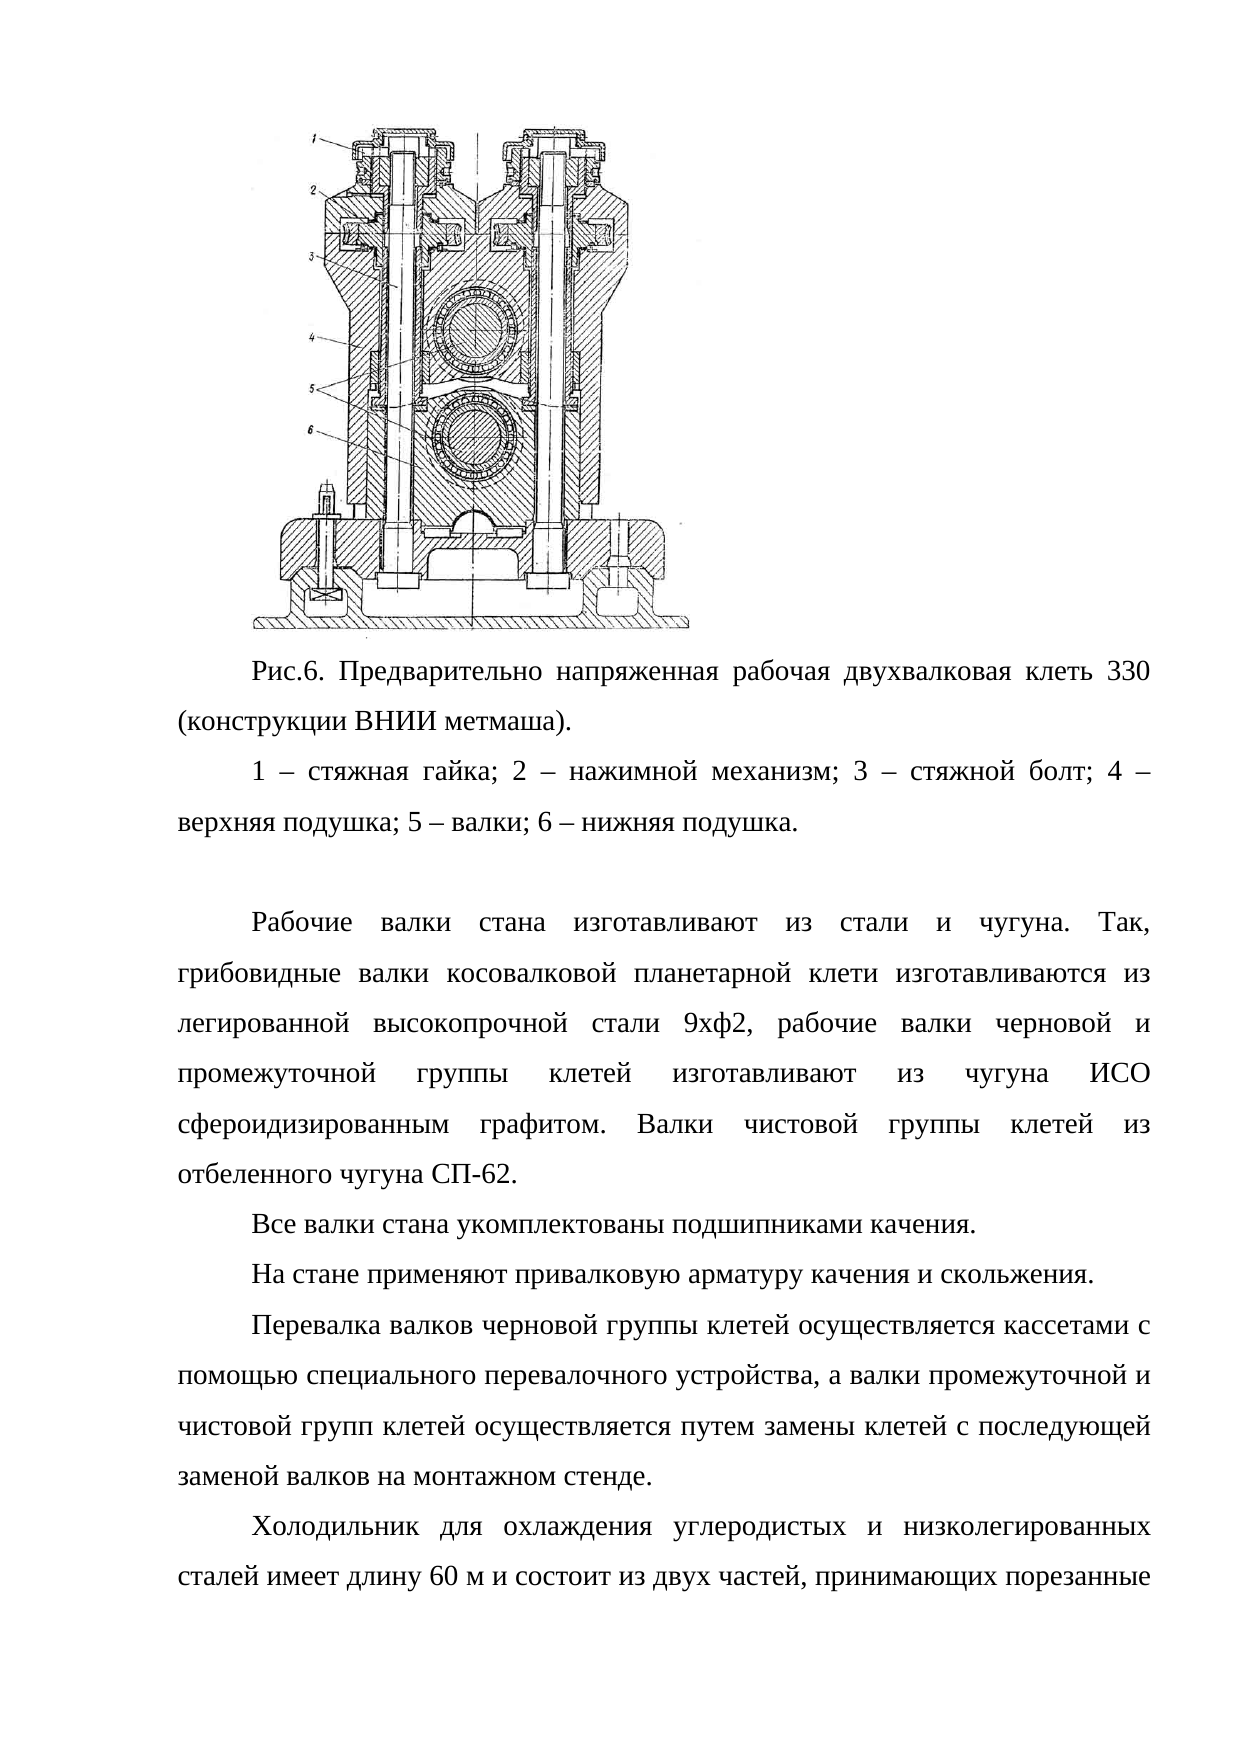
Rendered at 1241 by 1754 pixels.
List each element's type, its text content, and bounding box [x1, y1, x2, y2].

text 1 – стяжная гайка; 2 – нажимной механизм; 3 – стяжной болт; 4 – верхняя подушка; 5 – валки; 6 – нижняя подушка. [177, 753, 1152, 837]
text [177, 1508, 1152, 1592]
picture [251, 118, 702, 639]
text Перевалка валков черновой группы клетей осуществляется кассетами с помощью специального перевалочного устройства, а валки промежуточной и чистовой групп клетей осуществляется путем замены клетей с последующей заменой валков на монтажном стенде. [177, 1307, 1152, 1491]
text Рабочие валки стана изготавливают из стали и чугуна. Так, грибовидные валки косовалковой планетарной клети изготавливаются из легированной высокопрочной стали 9хф2, рабочие валки черновой и промежуточной группы клетей изготавливают из чугуна ИСО сфероидизированным графитом. Валки чистовой группы клетей из отбеленного чугуна СП-62. [177, 904, 1152, 1189]
text Рис.6. Предварительно напряженная рабочая двухвалковая клеть 330 (конструкции ВНИИ метмаша). [177, 653, 1152, 737]
text На стане применяют привалковую арматуру качения и скольжения. [177, 1257, 1152, 1290]
text Все валки стана укомплектованы подшипниками качения. [177, 1206, 1152, 1240]
